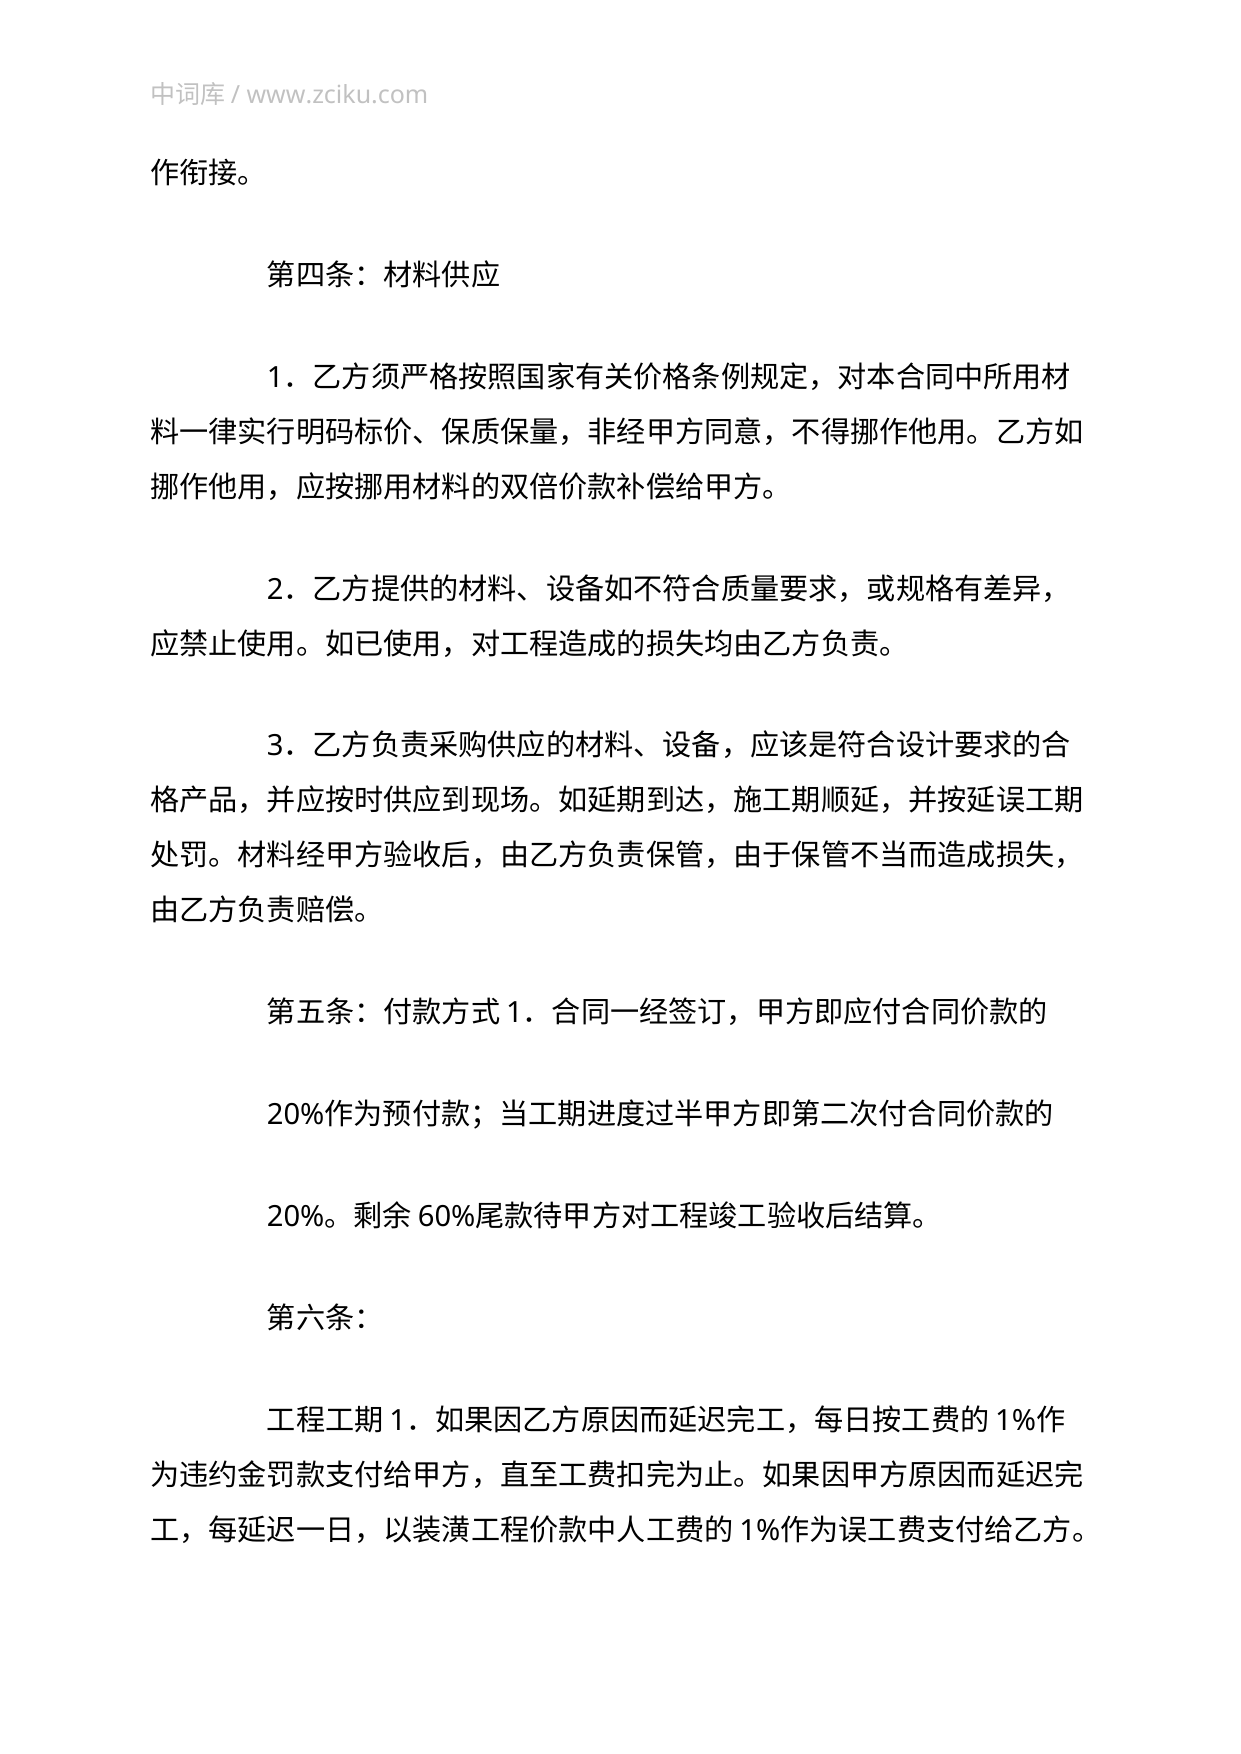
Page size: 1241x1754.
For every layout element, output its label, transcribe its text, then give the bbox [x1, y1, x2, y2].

text 第五条：付款方式1．合同一经签订，甲方即应付合同价款的 [150, 988, 1090, 1031]
text 3．乙方负责采购供应的材料、设备，应该是符合设计要求的合格产品，并应按时供应到现场。如延期到达，施工期顺延，并按延误工期处罚。材料经甲方验收后，由乙方负责保管，由于保管不当而造成损失，由乙方负责赔偿。 [150, 722, 1090, 929]
text 20%作为预付款；当工期进度过半甲方即第二次付合同价款的 [150, 1091, 1090, 1133]
text 1．乙方须严格按照国家有关价格条例规定，对本合同中所用材料一律实行明码标价、保质保量，非经甲方同意，不得挪作他用。乙方如挪作他用，应按挪用材料的双倍价款补偿给甲方。 [150, 353, 1090, 506]
text 20%。剩余60%尾款待甲方对工程竣工验收后结算。 [150, 1192, 1090, 1235]
text 2．乙方提供的材料、设备如不符合质量要求，或规格有差异，应禁止使用。如已使用，对工程造成的损失均由乙方负责。 [150, 565, 1090, 662]
text 第六条： [150, 1294, 1090, 1337]
text 工程工期1．如果因乙方原因而延迟完工，每日按工费的1%作为违约金罚款支付给甲方，直至工费扣完为止。如果因甲方原因而延迟完工，每延迟一日，以装潢工程价款中人工费的1%作为误工费支付给乙方。 [150, 1396, 1090, 1548]
text 第四条：材料供应 [150, 252, 1090, 294]
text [150, 150, 1090, 192]
